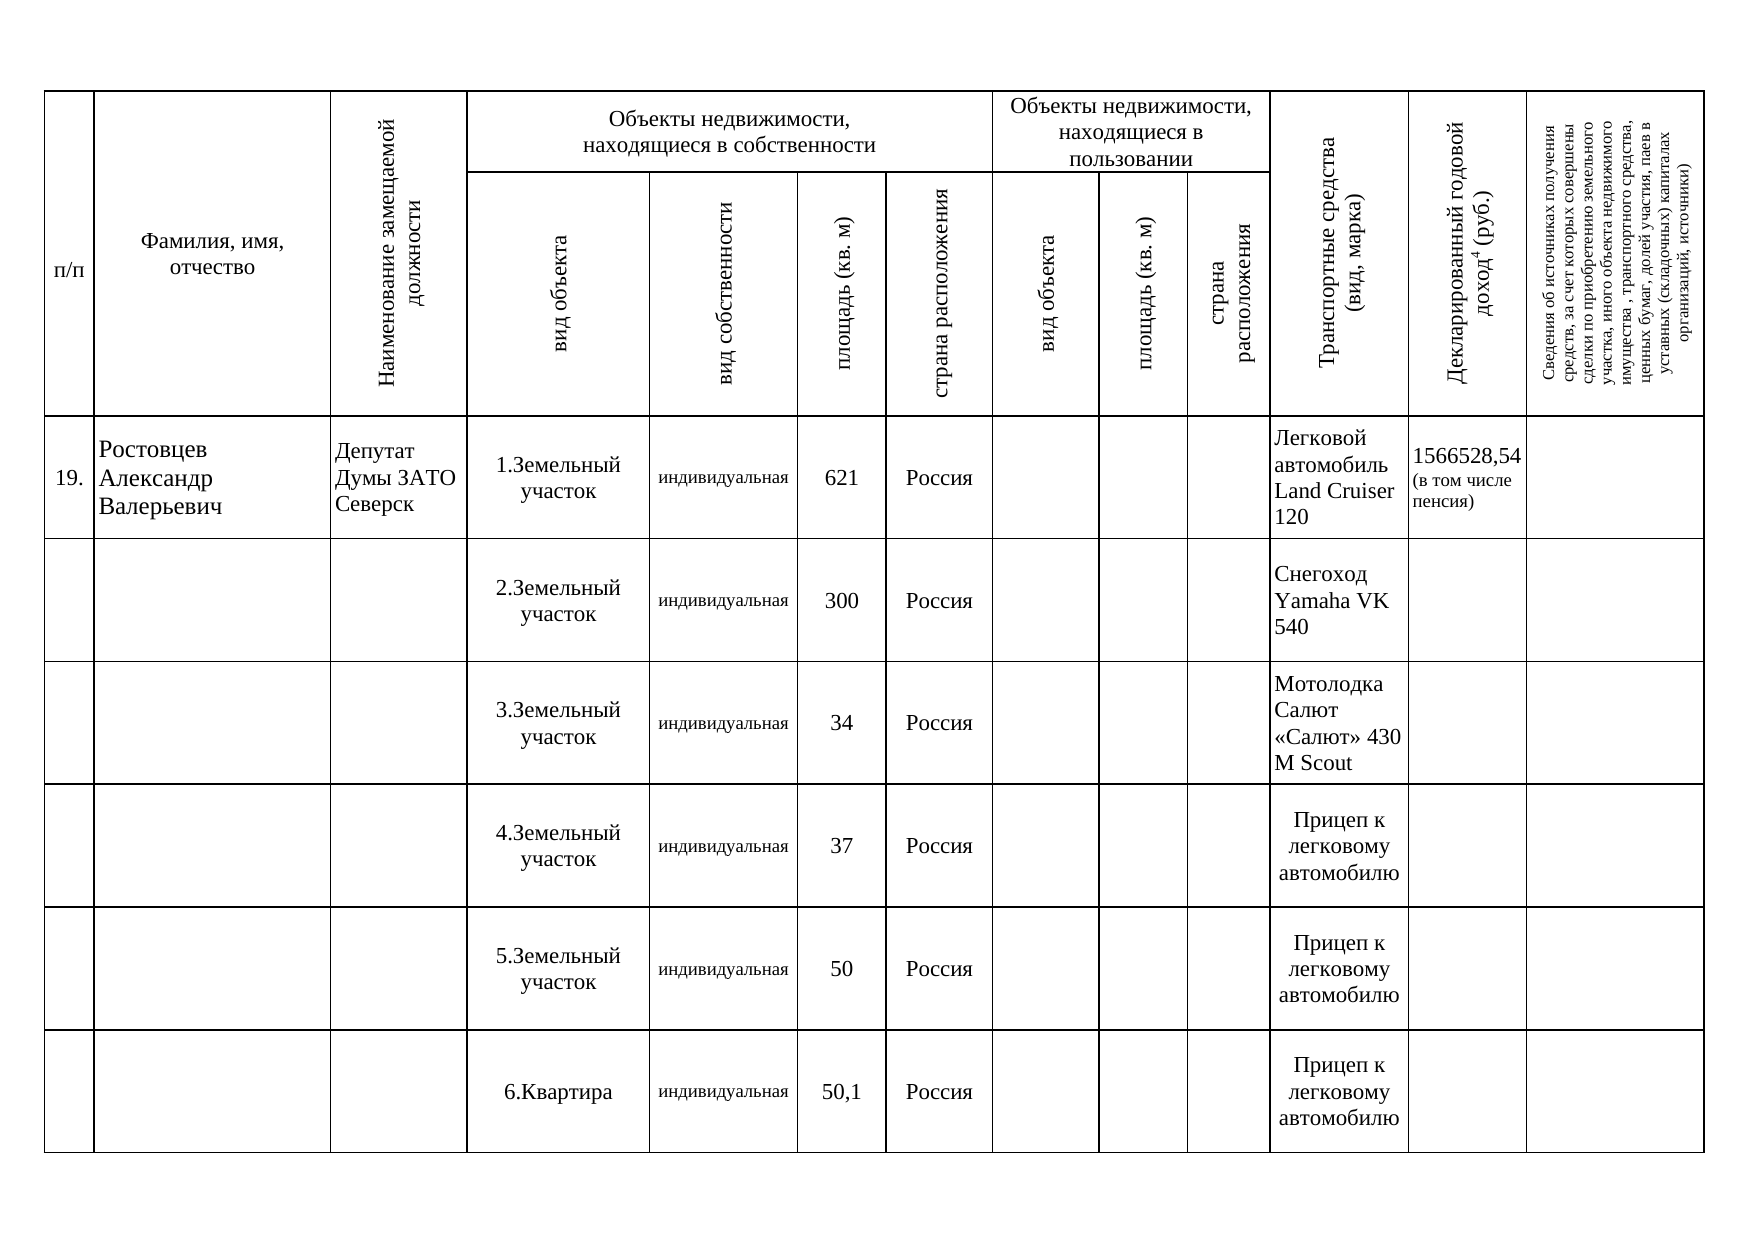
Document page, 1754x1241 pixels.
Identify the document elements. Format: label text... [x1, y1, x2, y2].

table_cell [1188, 1031, 1269, 1152]
table_cell [1188, 662, 1269, 783]
table_cell 2.Земельный участок [468, 539, 649, 661]
table_cell [45, 908, 93, 1029]
table_cell Россия [887, 1031, 992, 1152]
table_cell вид объекта [993, 173, 1098, 415]
table_cell Россия [887, 908, 992, 1029]
table_cell 300 [798, 539, 885, 661]
table_cell [331, 539, 466, 661]
table_cell [1188, 539, 1269, 661]
table_cell [95, 539, 330, 661]
table_cell [45, 785, 93, 906]
table_cell площадь (кв. м) [1100, 173, 1187, 415]
table_cell [1188, 785, 1269, 906]
table_cell [1527, 908, 1703, 1029]
table_header Фамилия, имя, отчество [95, 92, 330, 415]
table_cell [993, 662, 1098, 783]
table_cell [331, 662, 466, 783]
table_cell 4.Земельный участок [468, 785, 649, 906]
table_cell [993, 785, 1098, 906]
table_cell [993, 1031, 1098, 1152]
table_cell 37 [798, 785, 885, 906]
table_cell 621 [798, 417, 885, 538]
table_cell индивидуальная [650, 785, 797, 906]
table_cell [1100, 1031, 1187, 1152]
table_cell [45, 662, 93, 783]
table_cell [45, 539, 93, 661]
table_cell индивидуальная [650, 908, 797, 1029]
table_cell [1100, 785, 1187, 906]
table_cell Россия [887, 539, 992, 661]
table_cell [993, 417, 1098, 538]
table_cell [1409, 1031, 1526, 1152]
table_cell [331, 1031, 466, 1152]
table_header Объекты недвижимости, находящиеся в пользовании [993, 92, 1269, 171]
table_cell [95, 908, 330, 1029]
table_header Наименование замещаемой должности [331, 92, 466, 415]
table_cell [1409, 785, 1526, 906]
table_cell [45, 1031, 93, 1152]
table_cell индивидуальная [650, 1031, 797, 1152]
table_cell [331, 908, 466, 1029]
table_cell [1527, 539, 1703, 661]
table_cell 34 [798, 662, 885, 783]
table_cell 50 [798, 908, 885, 1029]
table_cell [1100, 908, 1187, 1029]
table_cell [1409, 662, 1526, 783]
table_header Транспортные средства (вид, марка) [1271, 92, 1408, 415]
table_cell Прицеп к легковому автомобилю [1271, 785, 1408, 906]
table_cell [1527, 785, 1703, 906]
table_cell [1188, 908, 1269, 1029]
table_cell 6.Квартира [468, 1031, 649, 1152]
table_header п/п [45, 92, 93, 415]
table_cell вид объекта [468, 173, 649, 415]
table_cell Россия [887, 785, 992, 906]
table_cell [993, 908, 1098, 1029]
table_header Объекты недвижимости, находящиеся в собственности [468, 92, 992, 171]
table_cell [1527, 662, 1703, 783]
table_cell [1527, 417, 1703, 538]
table_cell страна расположения [887, 173, 992, 415]
table_cell 50,1 [798, 1031, 885, 1152]
table_cell вид собственности [650, 173, 797, 415]
table_cell индивидуальная [650, 417, 797, 538]
table_cell [1527, 1031, 1703, 1152]
table_cell Снегоход Yamaha VK 540 [1271, 539, 1408, 661]
table_cell индивидуальная [650, 539, 797, 661]
table_cell [95, 1031, 330, 1152]
table_cell [1188, 417, 1269, 538]
table_header Сведения об источниках получения средств, за счет которых совершены сделки по приобретению земельного участка, иного объекта недвижимого имущества , транспортного средства, ценных бумаг, долей участия, паев в уставных (складочных) капиталах организаций, источники) [1527, 92, 1703, 415]
table_cell [95, 785, 330, 906]
table_cell Россия [887, 662, 992, 783]
table_cell 1566528,54 (в том числе пенсия) [1409, 417, 1526, 538]
table_cell 3.Земельный участок [468, 662, 649, 783]
table_cell страна расположения [1188, 173, 1269, 415]
table_cell [993, 539, 1098, 661]
table_cell [331, 785, 466, 906]
table_cell индивидуальная [650, 662, 797, 783]
table_cell Прицеп к легковому автомобилю [1271, 1031, 1408, 1152]
table_cell 5.Земельный участок [468, 908, 649, 1029]
table_cell [1100, 417, 1187, 538]
table_cell площадь (кв. м) [798, 173, 885, 415]
table_cell Мотолодка Салют «Салют» 430 М Scout [1271, 662, 1408, 783]
table_cell Легковой автомобиль Land Cruiser 120 [1271, 417, 1408, 538]
table_cell Россия [887, 417, 992, 538]
table_cell [1409, 539, 1526, 661]
table_cell 1.Земельный участок [468, 417, 649, 538]
table_cell [1100, 662, 1187, 783]
table_cell [1409, 908, 1526, 1029]
table_cell 19. [45, 417, 93, 538]
table_cell Ростовцев Александр Валерьевич [95, 417, 330, 538]
table_cell [1100, 539, 1187, 661]
table_header Декларированный годовой доход4 (руб.) [1409, 92, 1526, 415]
table_cell Депутат Думы ЗАТО Северск [331, 417, 466, 538]
table_cell Прицеп к легковому автомобилю [1271, 908, 1408, 1029]
table_cell [95, 662, 330, 783]
